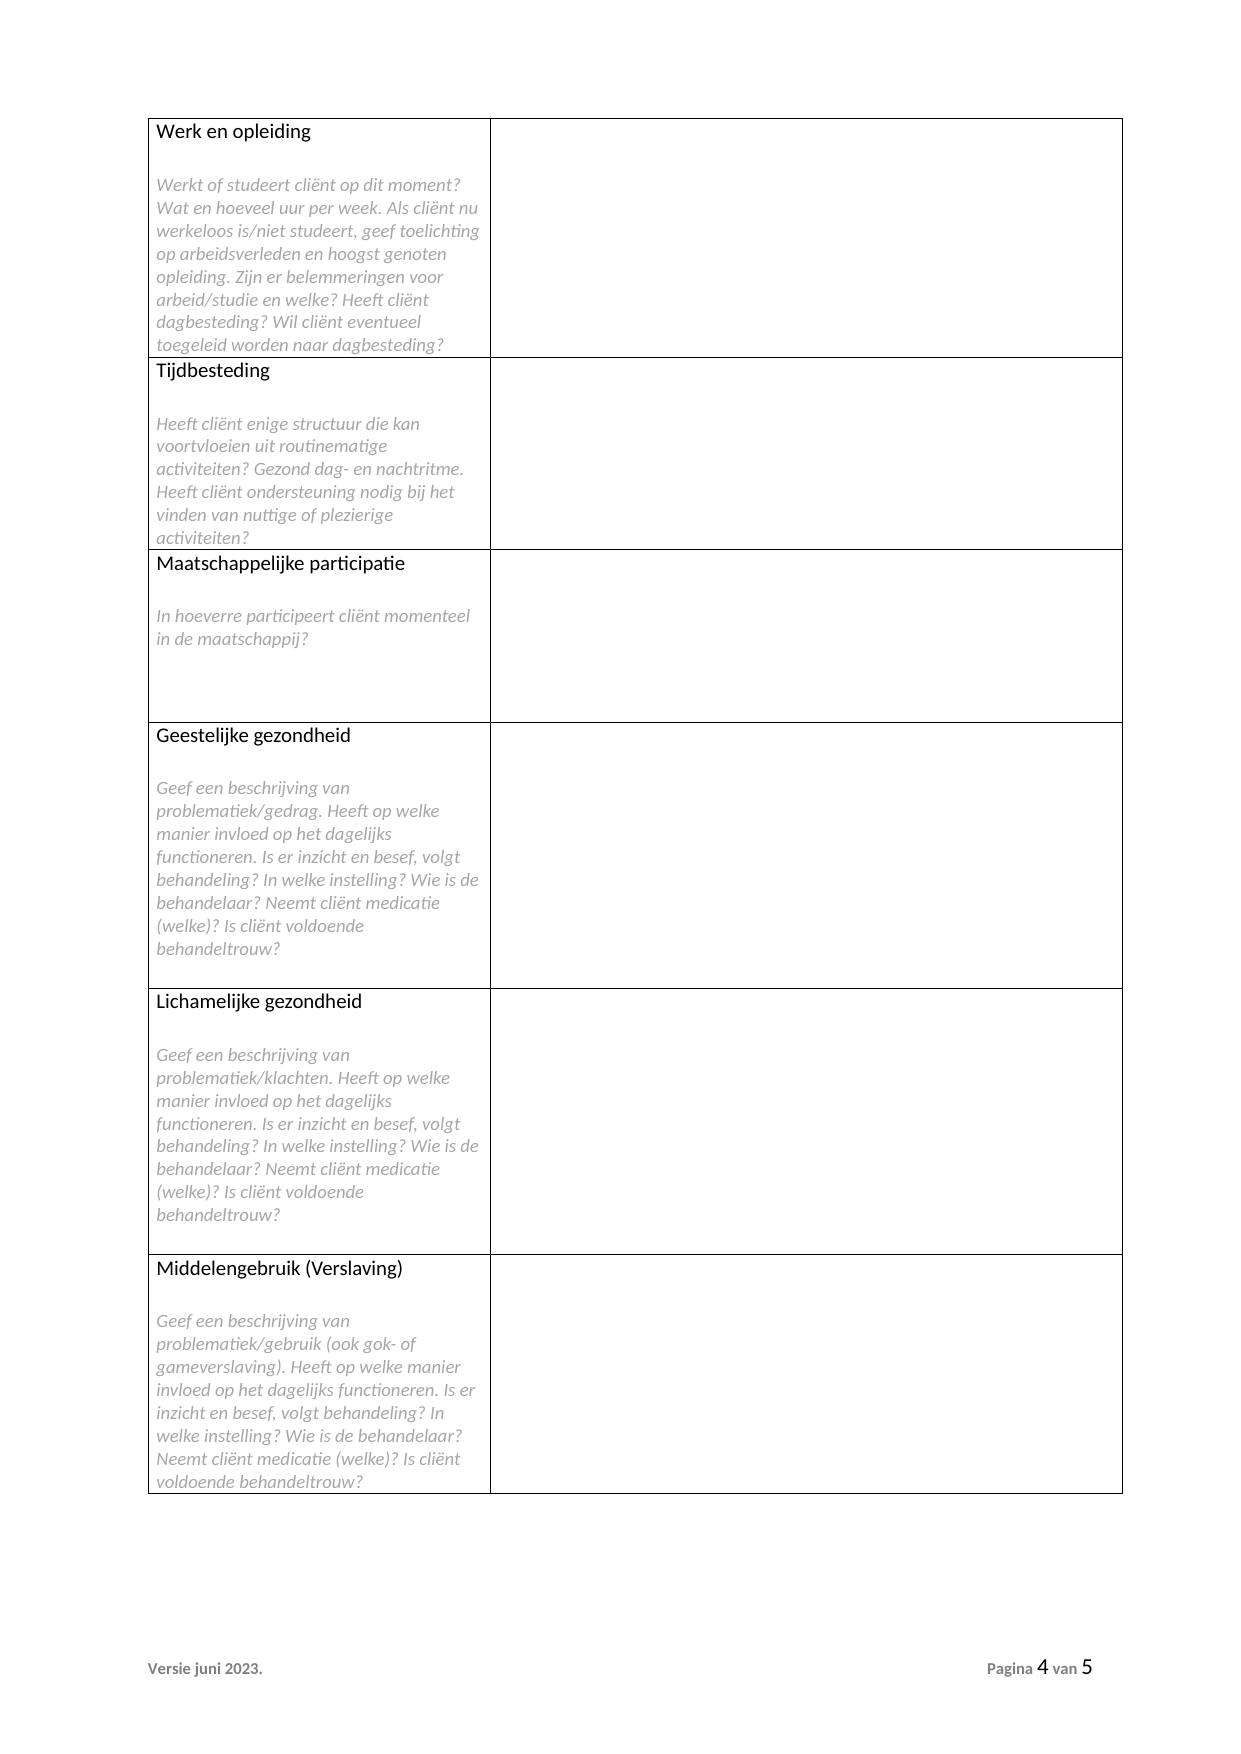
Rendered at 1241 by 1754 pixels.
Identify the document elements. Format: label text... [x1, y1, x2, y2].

table_cell [491, 989, 1122, 1254]
table_cell Middelengebruik (Verslaving) Geef een beschrijving van problematiek/gebruik (ook gok- of gameverslaving). Heeft op welke manier invloed op het dagelijks functioneren. Is er inzicht en besef, volgt behandeling? In welke instelling? Wie is de behandelaar? Neemt cliënt medicatie (welke)? Is cliënt voldoende behandeltrouw? [149, 1255, 490, 1493]
table_cell [491, 358, 1122, 549]
table_cell Maatschappelijke participatie In hoeverre participeert cliënt momenteel in de maatschappij? [149, 550, 490, 721]
table_cell [491, 723, 1122, 988]
table_cell [491, 119, 1122, 357]
table_cell [491, 550, 1122, 721]
table_cell [491, 1255, 1122, 1493]
table_cell Lichamelijke gezondheid Geef een beschrijving van problematiek/klachten. Heeft op welke manier invloed op het dagelijks functioneren. Is er inzicht en besef, volgt behandeling? In welke instelling? Wie is de behandelaar? Neemt cliënt medicatie (welke)? Is cliënt voldoende behandeltrouw? [149, 989, 490, 1254]
table_cell Tijdbesteding Heeft cliënt enige structuur die kan voortvloeien uit routinematige activiteiten? Gezond dag- en nachtritme. Heeft cliënt ondersteuning nodig bij het vinden van nuttige of plezierige activiteiten? [149, 358, 490, 549]
table_cell Geestelijke gezondheid Geef een beschrijving van problematiek/gedrag. Heeft op welke manier invloed op het dagelijks functioneren. Is er inzicht en besef, volgt behandeling? In welke instelling? Wie is de behandelaar? Neemt cliënt medicatie (welke)? Is cliënt voldoende behandeltrouw? [149, 723, 490, 988]
table_cell Werk en opleiding Werkt of studeert cliënt op dit moment? Wat en hoeveel uur per week. Als cliënt nu werkeloos is/niet studeert, geef toelichting op arbeidsverleden en hoogst genoten opleiding. Zijn er belemmeringen voor arbeid/studie en welke? Heeft cliënt dagbesteding? Wil cliënt eventueel toegeleid worden naar dagbesteding? [149, 119, 490, 357]
